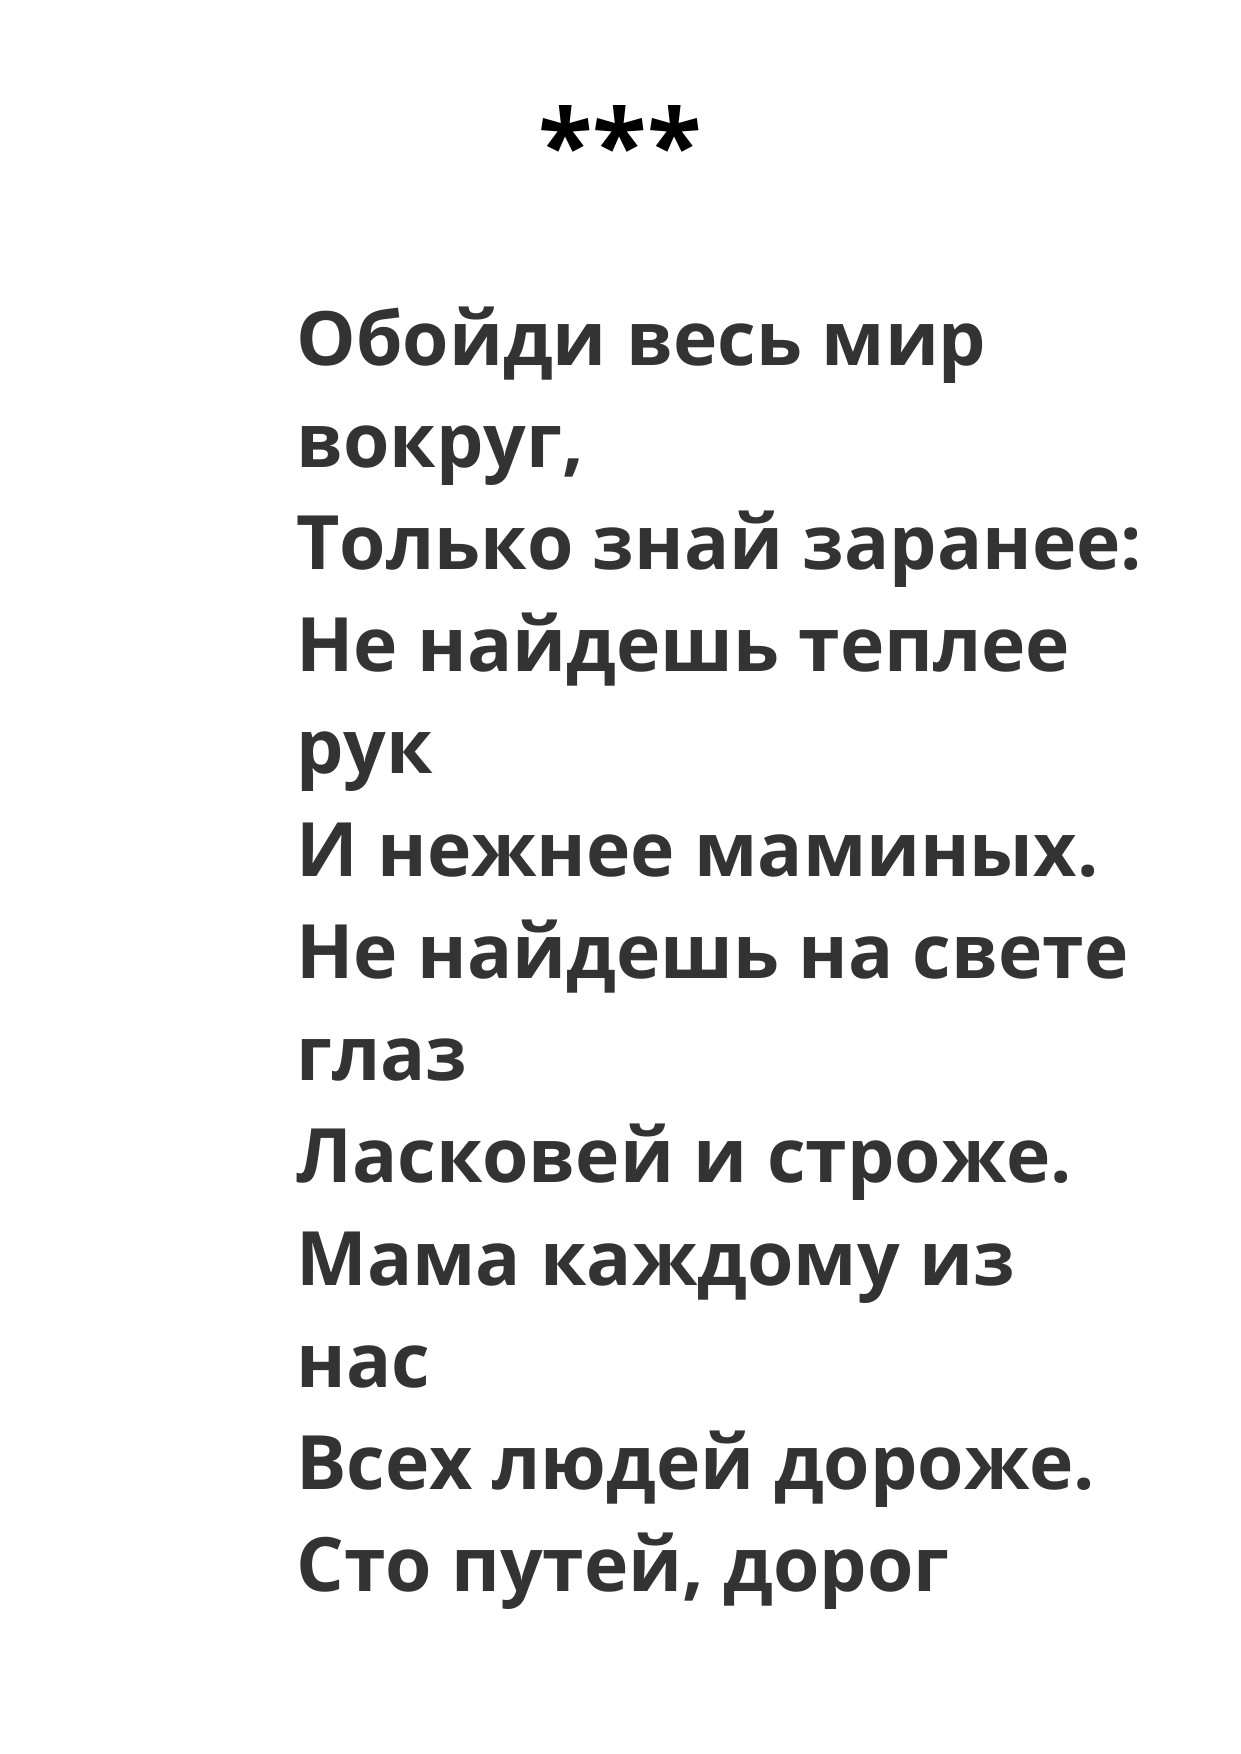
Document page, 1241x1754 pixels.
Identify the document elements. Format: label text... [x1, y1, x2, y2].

text *** [75, 75, 1165, 211]
